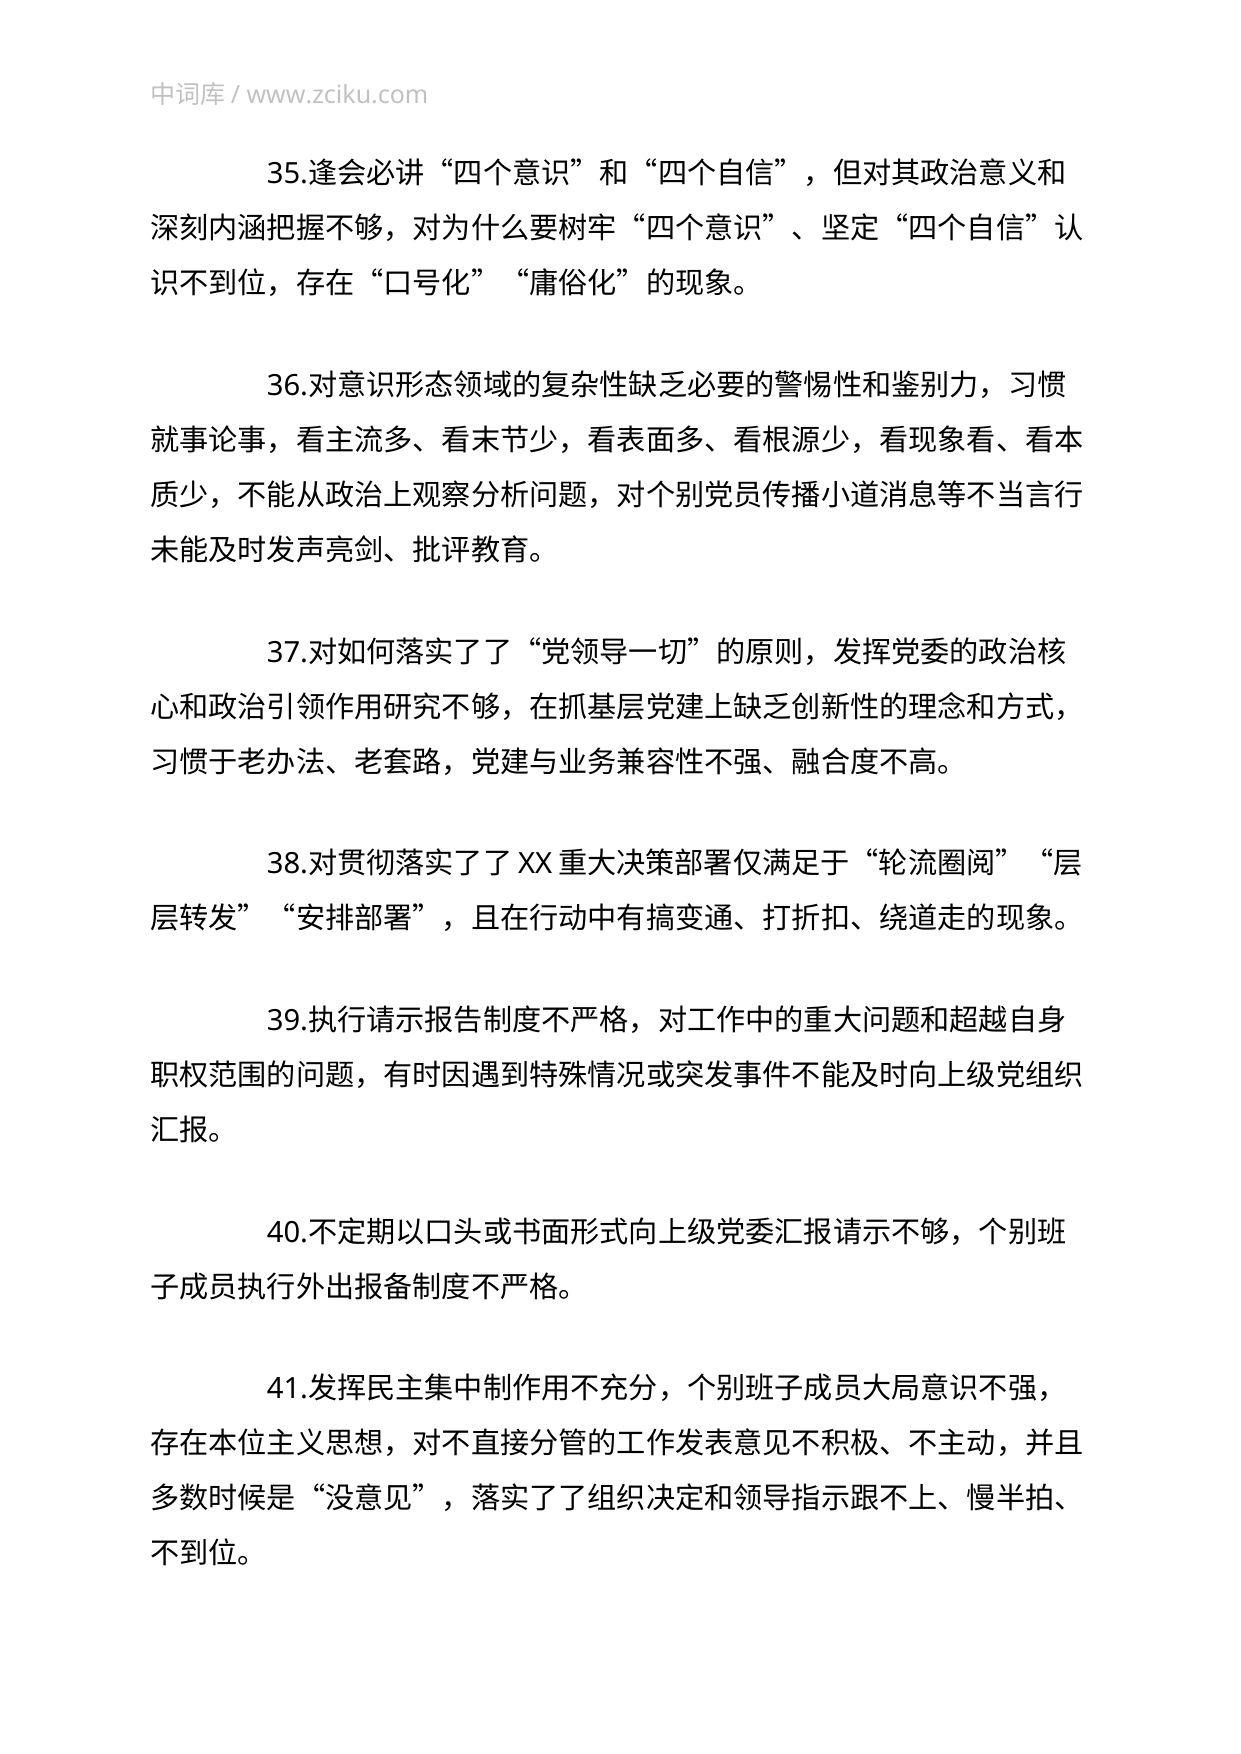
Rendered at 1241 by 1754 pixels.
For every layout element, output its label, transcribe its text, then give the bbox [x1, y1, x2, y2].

text 37.对如何落实了了“党领导一切”的原则，发挥党委的政治核心和政治引领作用研究不够，在抓基层党建上缺乏创新性的理念和方式，习惯于老办法、老套路，党建与业务兼容性不强、融合度不高。 [150, 628, 1090, 780]
text 40.不定期以口头或书面形式向上级党委汇报请示不够，个别班子成员执行外出报备制度不严格。 [150, 1208, 1090, 1306]
text 39.执行请示报告制度不严格，对工作中的重大问题和超越自身职权范围的问题，有时因遇到特殊情况或突发事件不能及时向上级党组织汇报。 [150, 997, 1090, 1149]
text 36.对意识形态领域的复杂性缺乏必要的警惕性和鉴别力，习惯就事论事，看主流多、看末节少，看表面多、看根源少，看现象看、看本质少，不能从政治上观察分析问题，对个别党员传播小道消息等不当言行未能及时发声亮剑、批评教育。 [150, 362, 1090, 569]
text 35.逢会必讲“四个意识”和“四个自信”，但对其政治意义和深刻内涵把握不够，对为什么要树牢“四个意识”、坚定“四个自信”认识不到位，存在“口号化”“庸俗化”的现象。 [150, 150, 1090, 302]
text 38.对贯彻落实了了XX重大决策部署仅满足于“轮流圈阅”“层层转发”“安排部署”，且在行动中有搞变通、打折扣、绕道走的现象。 [150, 840, 1090, 937]
text 41.发挥民主集中制作用不充分，个别班子成员大局意识不强，存在本位主义思想，对不直接分管的工作发表意见不积极、不主动，并且多数时候是“没意见”，落实了了组织决定和领导指示跟不上、慢半拍、不到位。 [150, 1365, 1090, 1572]
